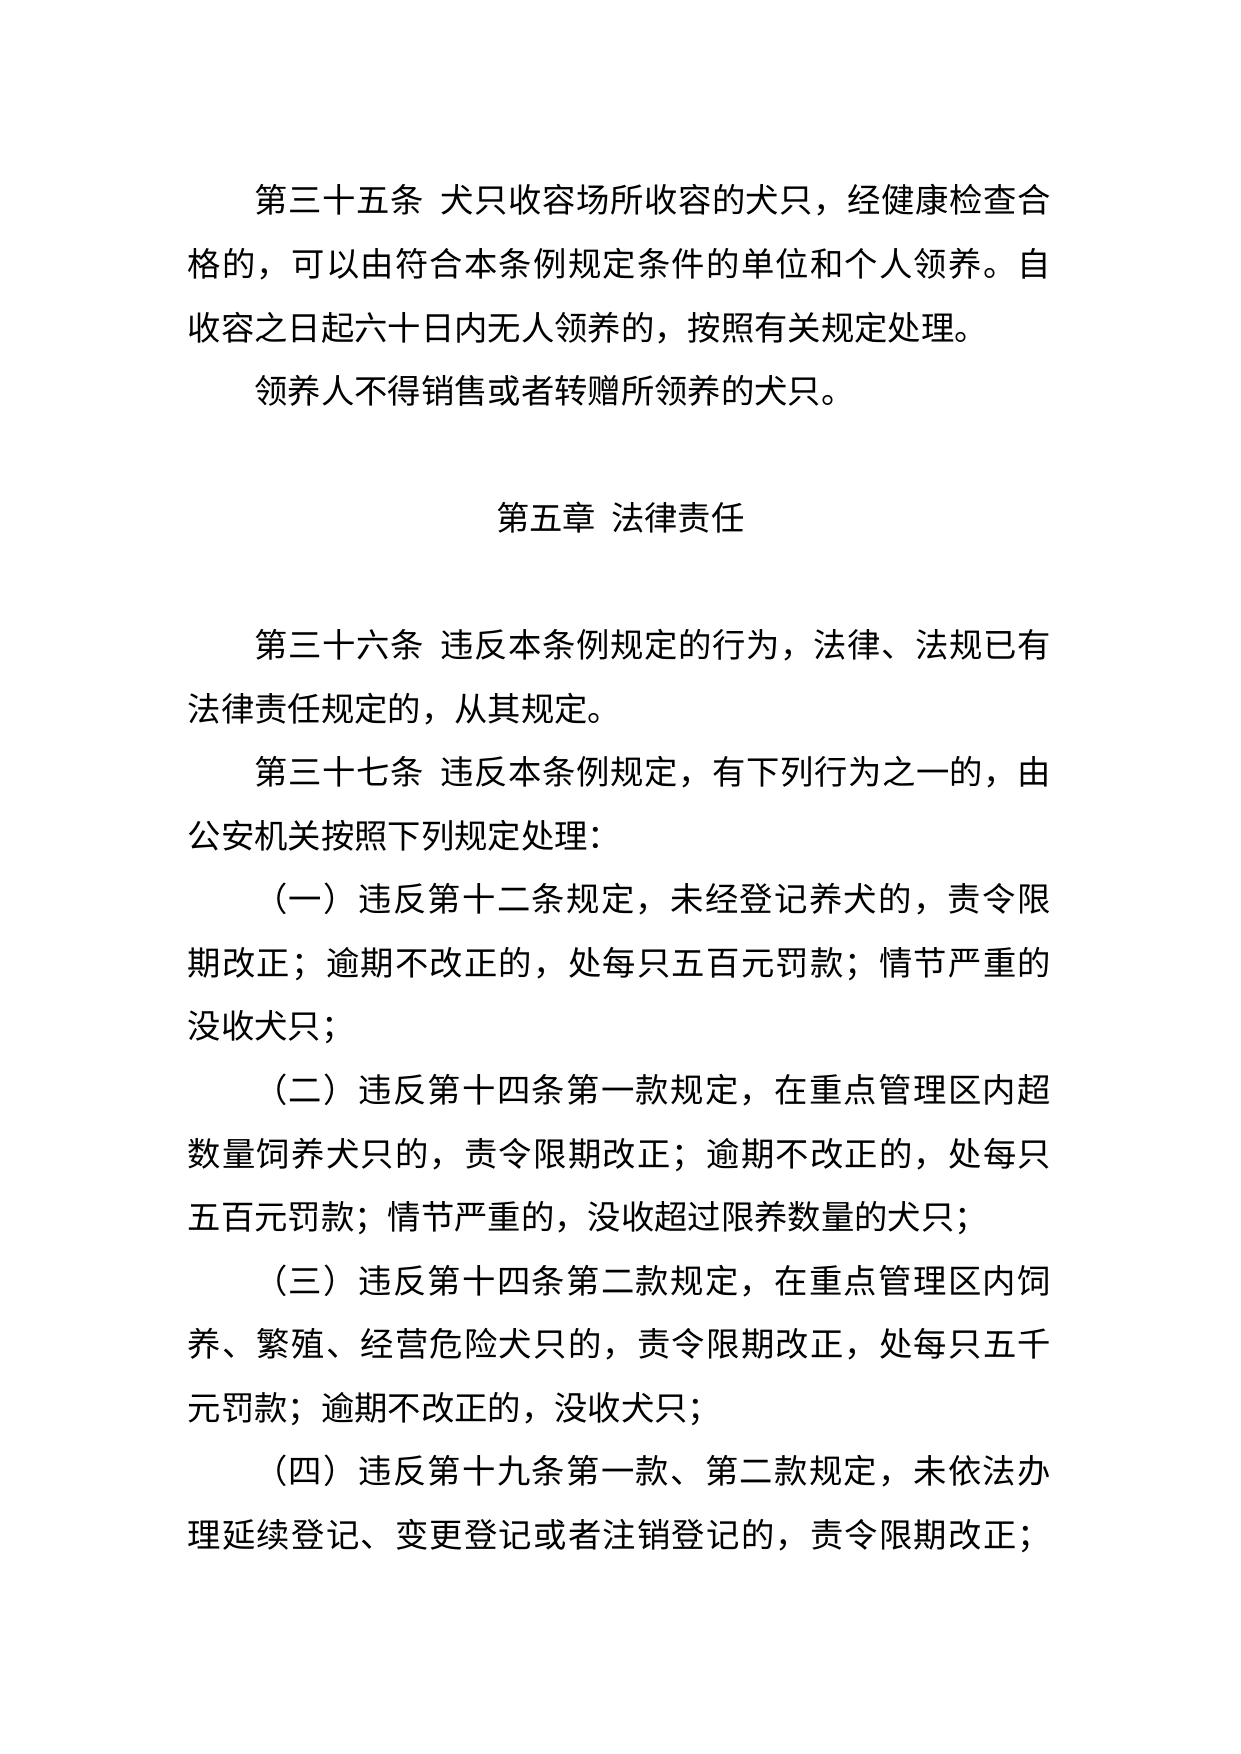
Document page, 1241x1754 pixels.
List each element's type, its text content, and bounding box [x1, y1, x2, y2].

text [187, 1433, 1053, 1560]
text 第三十五条 犬只收容场所收容的犬只，经健康检查合格的，可以由符合本条例规定条件的单位和个人领养。自收容之日起六十日内无人领养的，按照有关规定处理。 [187, 162, 1053, 353]
text 第三十七条 违反本条例规定，有下列行为之一的，由公安机关按照下列规定处理： [187, 734, 1053, 861]
text （三）违反第十四条第二款规定，在重点管理区内饲养、繁殖、经营危险犬只的，责令限期改正，处每只五千元罚款；逾期不改正的，没收犬只； [187, 1242, 1053, 1433]
text （一）违反第十二条规定，未经登记养犬的，责令限期改正；逾期不改正的，处每只五百元罚款；情节严重的，没收犬只； [187, 861, 1053, 1052]
text 第三十六条 违反本条例规定的行为，法律、法规已有法律责任规定的，从其规定。 [187, 607, 1053, 734]
text 第五章 法律责任 [187, 480, 1053, 543]
text 领养人不得销售或者转赠所领养的犬只。 [187, 353, 1053, 416]
text （二）违反第十四条第一款规定，在重点管理区内超数量饲养犬只的，责令限期改正；逾期不改正的，处每只五百元罚款；情节严重的，没收超过限养数量的犬只； [187, 1052, 1053, 1242]
